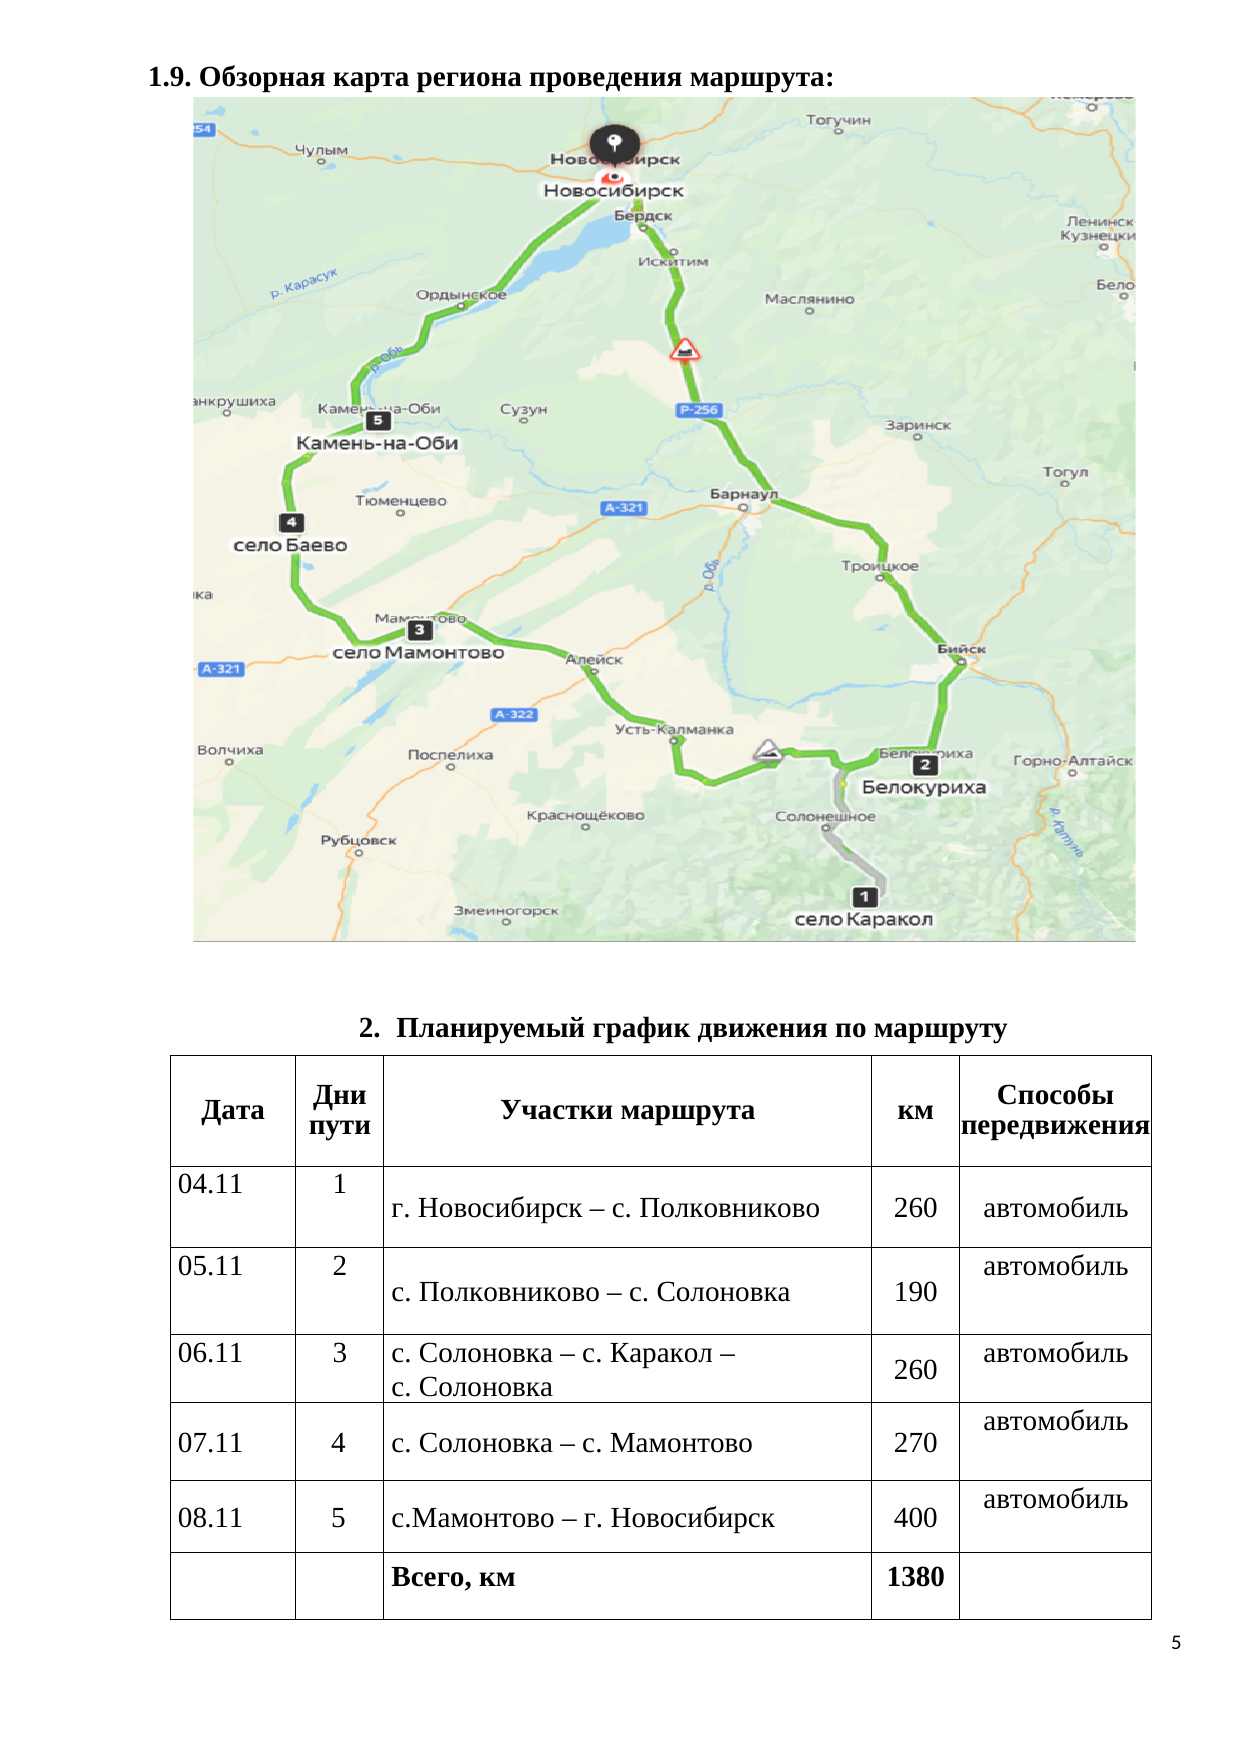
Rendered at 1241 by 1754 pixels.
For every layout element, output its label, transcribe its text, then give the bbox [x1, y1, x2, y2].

table_cell 3 [296, 1335, 383, 1402]
table_cell [960, 1553, 1151, 1619]
table_cell 07.11 [171, 1403, 295, 1480]
table_cell с. Солоновка – с. Каракол – с. Солоновка [384, 1335, 871, 1402]
table_cell 04.11 [171, 1167, 295, 1247]
table_cell г. Новосибирск – с. Полковниково [384, 1167, 871, 1247]
table_cell с.Мамонтово – г. Новосибирск [384, 1481, 871, 1552]
table_cell автомобиль [960, 1481, 1151, 1552]
table_cell Всего, км [384, 1553, 871, 1619]
table_cell автомобиль [960, 1403, 1151, 1480]
table_cell автомобиль [960, 1167, 1151, 1247]
table_cell 5 [296, 1481, 383, 1552]
subtitle Планируемый график движения по маршруту [185, 1010, 1181, 1044]
table_cell 400 [872, 1481, 959, 1552]
table_cell 1 [296, 1167, 383, 1247]
table_cell 1380 [872, 1553, 959, 1619]
table_cell 260 [872, 1167, 959, 1247]
subtitle 1.9. Обзорная карта региона проведения маршрута: [148, 59, 1181, 93]
table_header Участки маршрута [384, 1056, 871, 1166]
table_cell с. Солоновка – с. Мамонтово [384, 1403, 871, 1480]
table_cell 190 [872, 1248, 959, 1334]
table_cell [171, 1553, 295, 1619]
table_header Способы передвижения [960, 1056, 1151, 1166]
table_cell [296, 1553, 383, 1619]
picture [193, 97, 1136, 942]
table_cell 4 [296, 1403, 383, 1480]
table_cell 06.11 [171, 1335, 295, 1402]
table_header Дни пути [296, 1056, 383, 1166]
table_header км [872, 1056, 959, 1166]
table_cell с. Полковниково – с. Солоновка [384, 1248, 871, 1334]
table_cell автомобиль [960, 1335, 1151, 1402]
table_cell 2 [296, 1248, 383, 1334]
table_cell автомобиль [960, 1248, 1151, 1334]
table_header Дата [171, 1056, 295, 1166]
table_cell 270 [872, 1403, 959, 1480]
table_cell 05.11 [171, 1248, 295, 1334]
table_cell 260 [872, 1335, 959, 1402]
table_cell 08.11 [171, 1481, 295, 1552]
